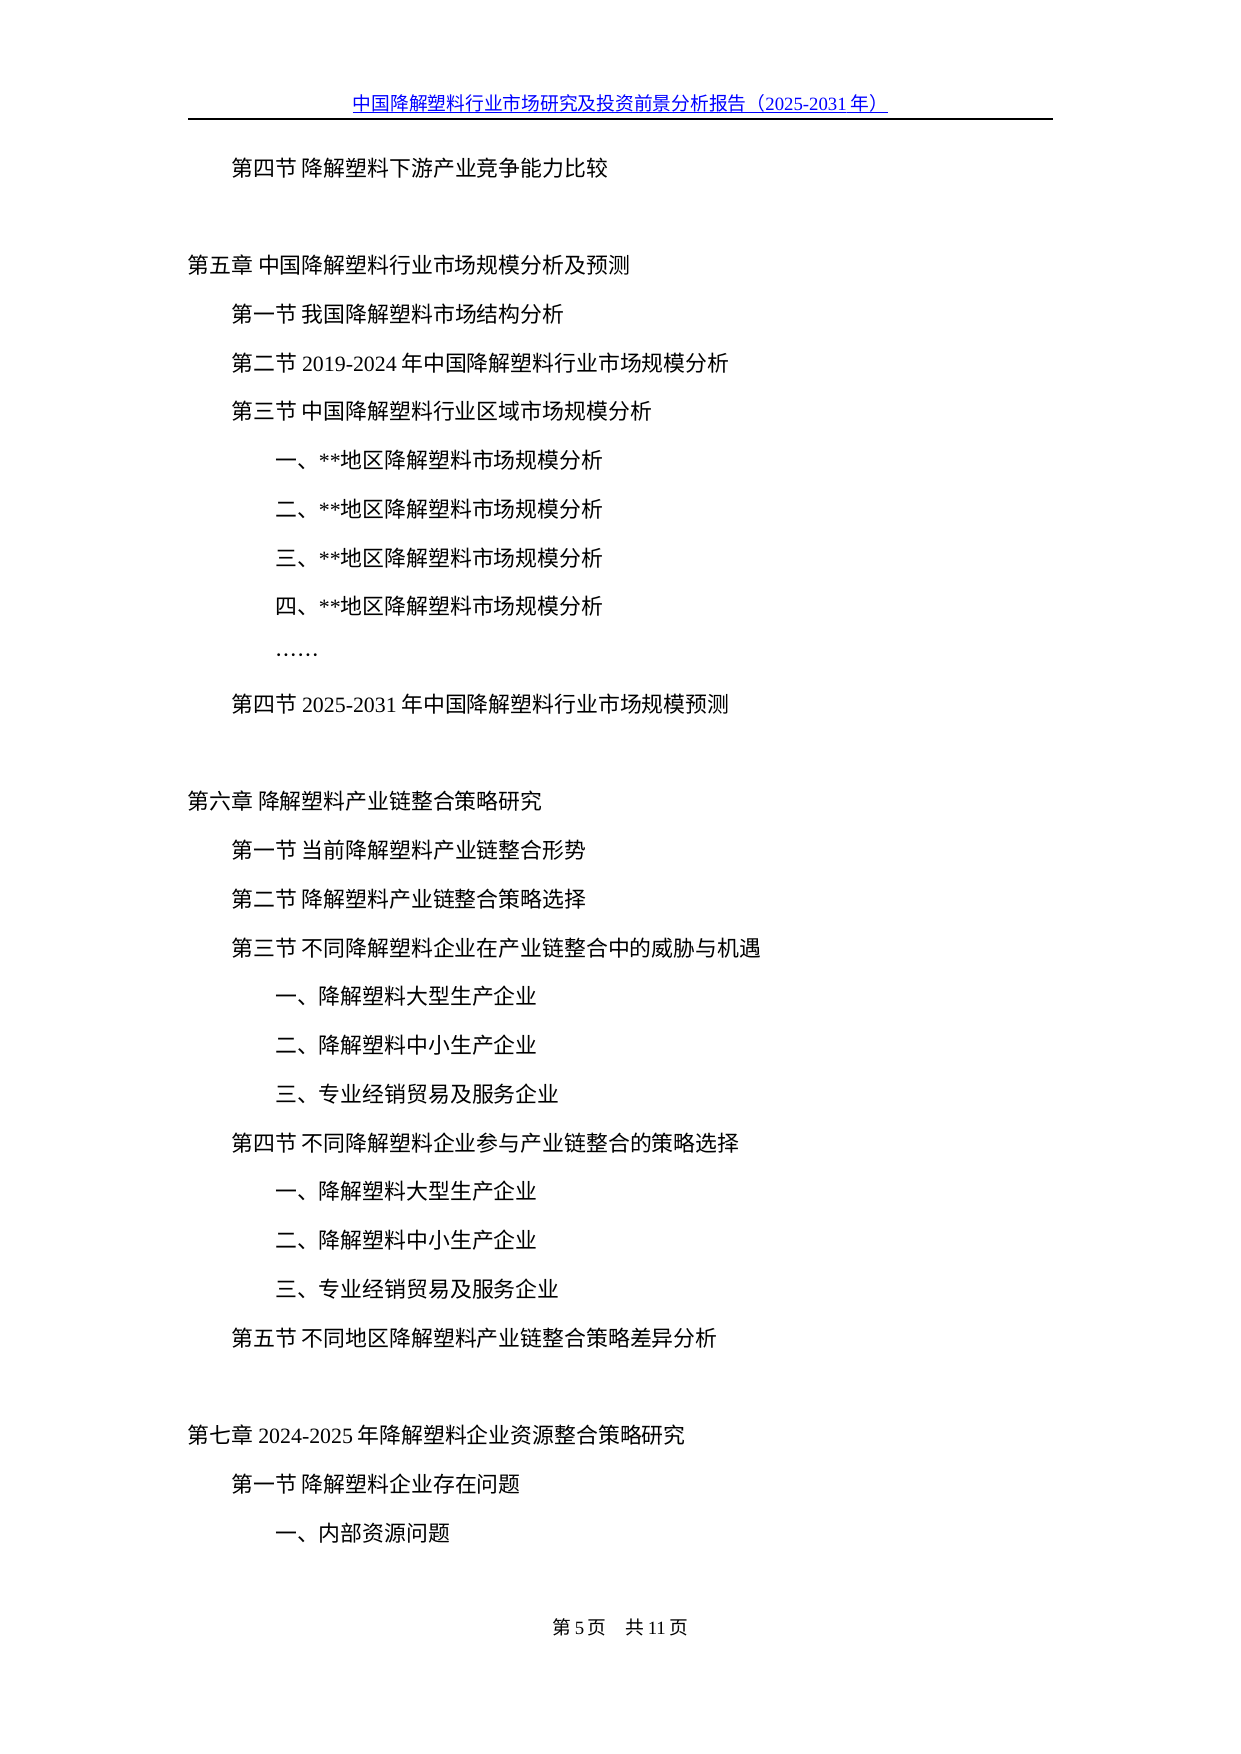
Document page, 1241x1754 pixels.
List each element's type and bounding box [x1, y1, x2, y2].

text [187, 150, 1053, 1548]
